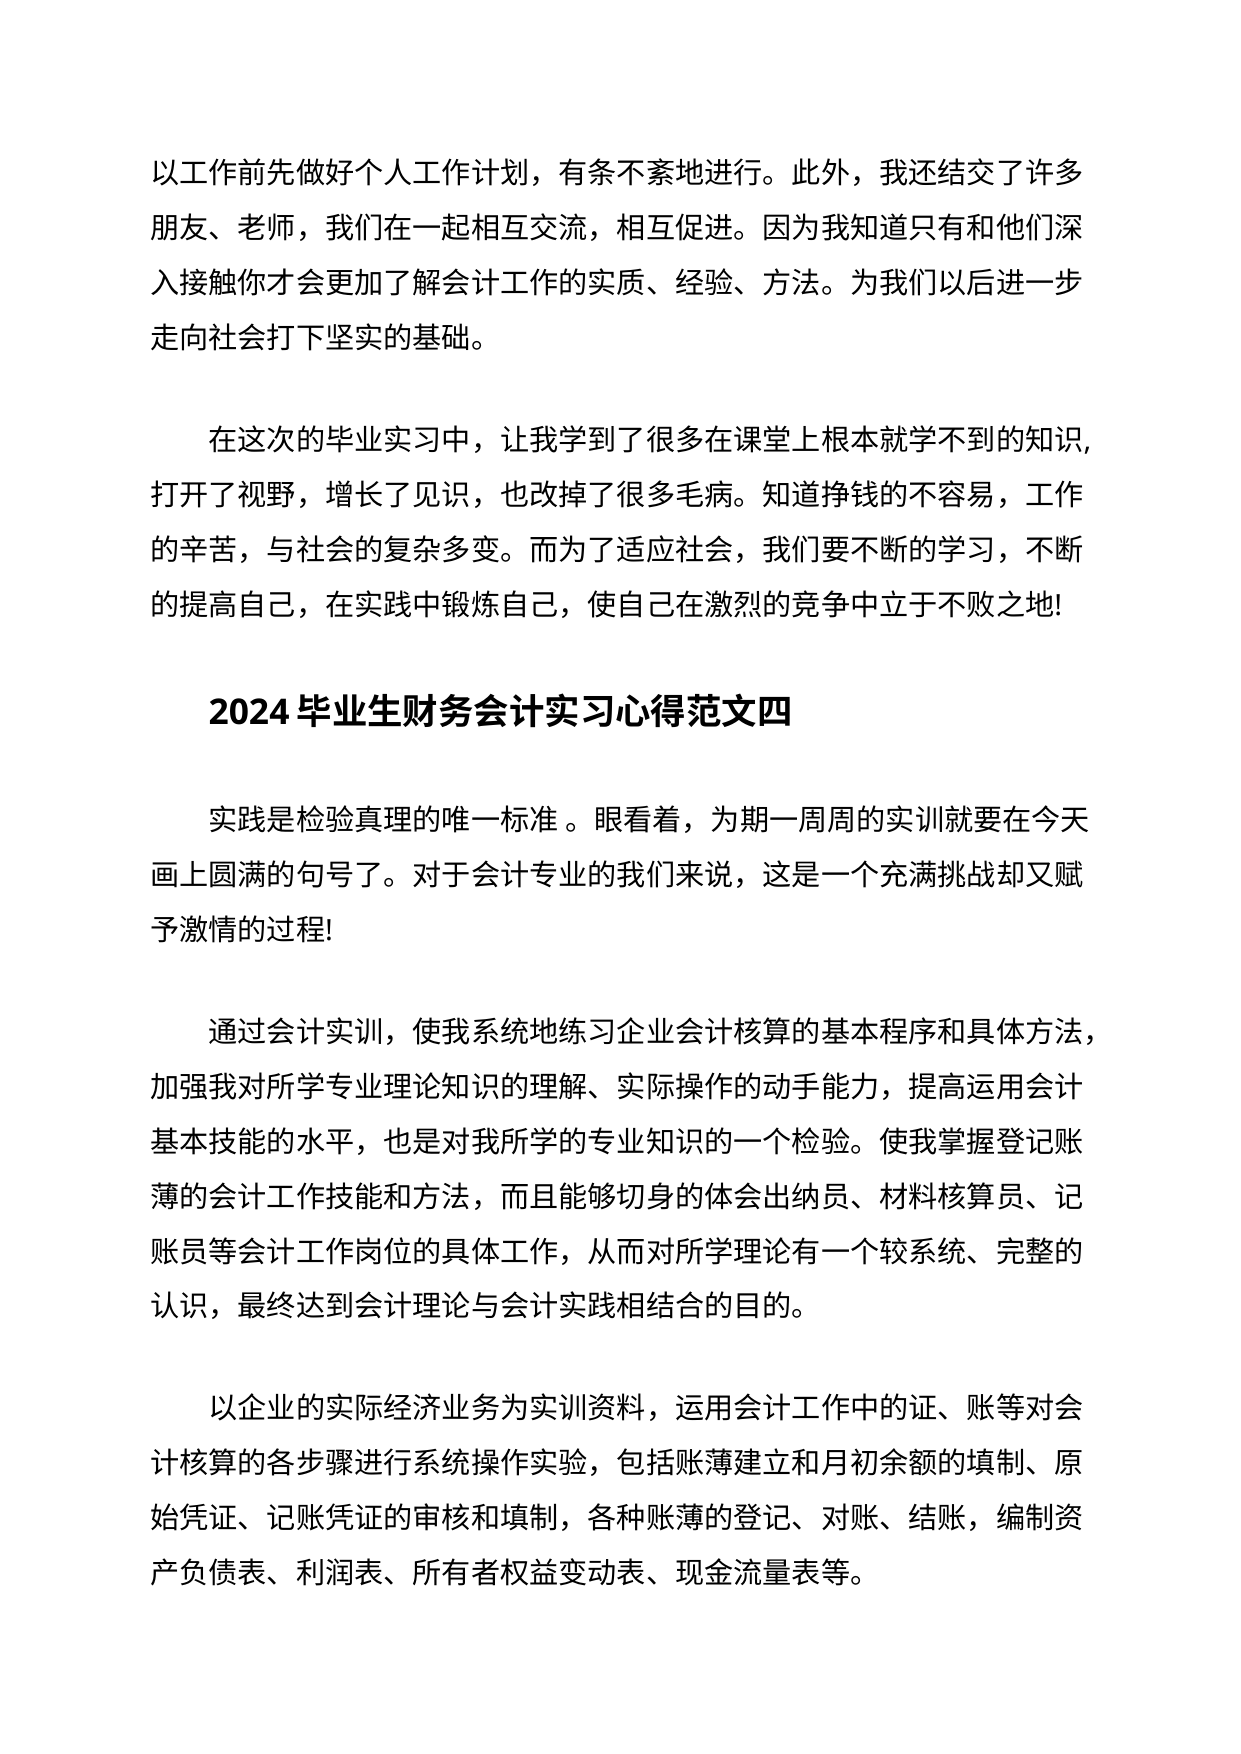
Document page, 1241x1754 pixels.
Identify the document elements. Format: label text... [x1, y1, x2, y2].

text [150, 150, 1090, 357]
text 实践是检验真理的唯一标准 。眼看着，为期一周周的实训就要在今天画上圆满的句号了。对于会计专业的我们来说，这是一个充满挑战却又赋予激情的过程! [150, 797, 1090, 949]
text 以企业的实际经济业务为实训资料，运用会计工作中的证、账等对会计核算的各步骤进行系统操作实验，包括账薄建立和月初余额的填制、原始凭证、记账凭证的审核和填制，各种账薄的登记、对账、结账，编制资产负债表、利润表、所有者权益变动表、现金流量表等。 [150, 1385, 1090, 1592]
text 2024毕业生财务会计实习心得范文四 [150, 683, 1090, 734]
text 通过会计实训，使我系统地练习企业会计核算的基本程序和具体方法，加强我对所学专业理论知识的理解、实际操作的动手能力，提高运用会计基本技能的水平，也是对我所学的专业知识的一个检验。使我掌握登记账薄的会计工作技能和方法，而且能够切身的体会出纳员、材料核算员、记账员等会计工作岗位的具体工作，从而对所学理论有一个较系统、完整的认识，最终达到会计理论与会计实践相结合的目的。 [150, 1008, 1090, 1325]
text 在这次的毕业实习中，让我学到了很多在课堂上根本就学不到的知识,打开了视野，增长了见识，也改掉了很多毛病。知道挣钱的不容易，工作的辛苦，与社会的复杂多变。而为了适应社会，我们要不断的学习，不断的提高自己，在实践中锻炼自己，使自己在激烈的竞争中立于不败之地! [150, 416, 1090, 624]
